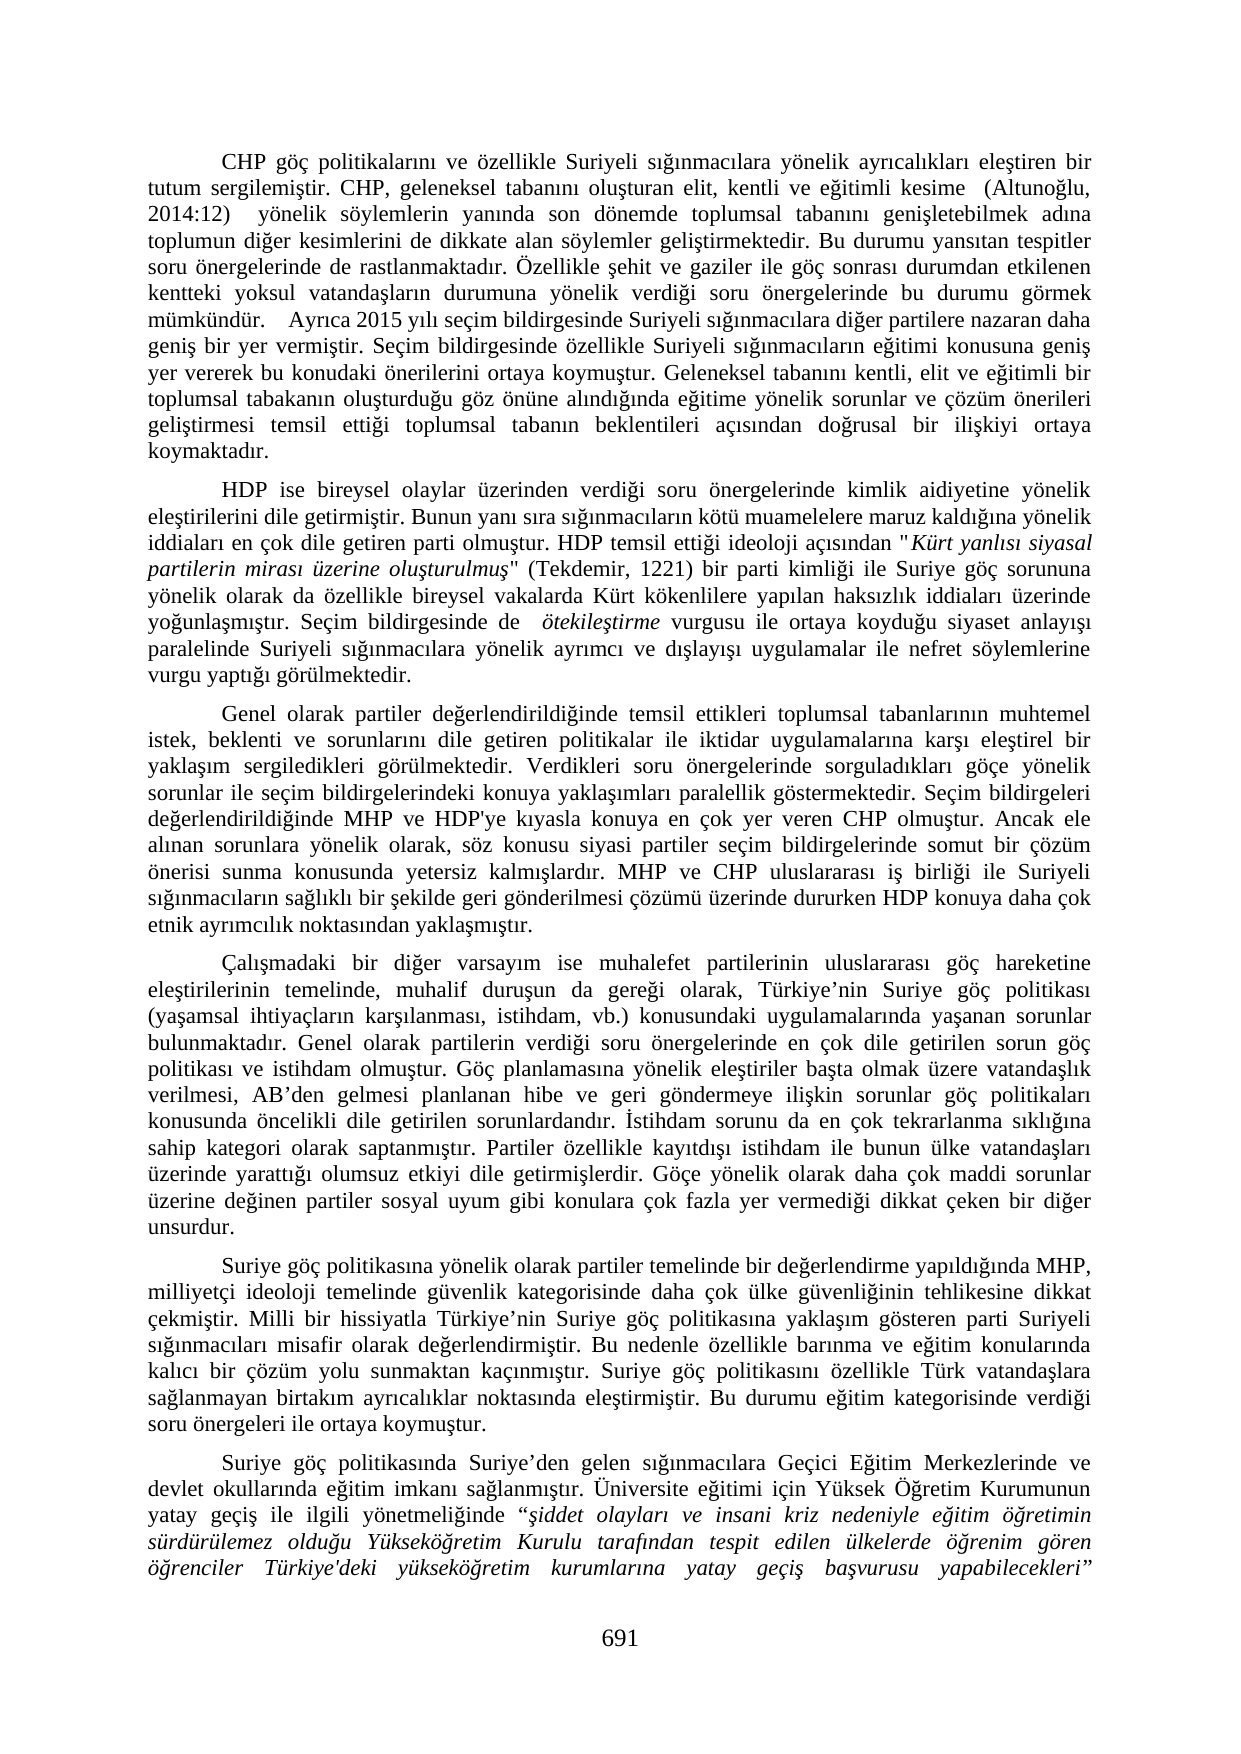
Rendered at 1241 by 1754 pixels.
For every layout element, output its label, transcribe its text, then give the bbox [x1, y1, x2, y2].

text CHP göç politikalarını ve özellikle Suriyeli sığınmacılara yönelik ayrıcalıkları eleştiren bir tutum sergilemiştir. CHP, geleneksel tabanını oluşturan elit, kentli ve eğitimli kesime (Altunoğlu, 2014:12) yönelik söylemlerin yanında son dönemde toplumsal tabanını genişletebilmek adına toplumun diğer kesimlerini de dikkate alan söylemler geliştirmektedir. Bu durumu yansıtan tespitler soru önergelerinde de rastlanmaktadır. Özellikle şehit ve gaziler ile göç sonrası durumdan etkilenen kentteki yoksul vatandaşların durumuna yönelik verdiği soru önergelerinde bu durumu görmek mümkündür. Ayrıca 2015 yılı seçim bildirgesinde Suriyeli sığınmacılara diğer partilere nazaran daha geniş bir yer vermiştir. Seçim bildirgesinde özellikle Suriyeli sığınmacıların eğitimi konusuna geniş yer vererek bu konudaki önerilerini ortaya koymuştur. Geleneksel tabanını kentli, elit ve eğitimli bir toplumsal tabakanın oluşturduğu göz önüne alındığında eğitime yönelik sorunlar ve çözüm önerileri geliştirmesi temsil ettiği toplumsal tabanın beklentileri açısından doğrusal bir ilişkiyi ortaya koymaktadır. [148, 148, 1092, 464]
text Çalışmadaki bir diğer varsayım ise muhalefet partilerinin uluslararası göç hareketine eleştirilerinin temelinde, muhalif duruşun da gereği olarak, Türkiye’nin Suriye göç politikası (yaşamsal ihtiyaçların karşılanması, istihdam, vb.) konusundaki uygulamalarında yaşanan sorunlar bulunmaktadır. Genel olarak partilerin verdiği soru önergelerinde en çok dile getirilen sorun göç politikası ve istihdam olmuştur. Göç planlamasına yönelik eleştiriler başta olmak üzere vatandaşlık verilmesi, AB’den gelmesi planlanan hibe ve geri göndermeye ilişkin sorunlar göç politikaları konusunda öncelikli dile getirilen sorunlardandır. İstihdam sorunu da en çok tekrarlanma sıklığına sahip kategori olarak saptanmıştır. Partiler özellikle kayıtdışı istihdam ile bunun ülke vatandaşları üzerinde yarattığı olumsuz etkiyi dile getirmişlerdir. Göçe yönelik olarak daha çok maddi sorunlar üzerine değinen partiler sosyal uyum gibi konulara çok fazla yer vermediği dikkat çeken bir diğer unsurdur. [148, 949, 1092, 1239]
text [148, 1449, 1092, 1581]
text Suriye göç politikasına yönelik olarak partiler temelinde bir değerlendirme yapıldığında MHP, milliyetçi ideoloji temelinde güvenlik kategorisinde daha çok ülke güvenliğinin tehlikesine dikkat çekmiştir. Milli bir hissiyatla Türkiye’nin Suriye göç politikasına yaklaşım gösteren parti Suriyeli sığınmacıları misafir olarak değerlendirmiştir. Bu nedenle özellikle barınma ve eğitim konularında kalıcı bir çözüm yolu sunmaktan kaçınmıştır. Suriye göç politikasını özellikle Türk vatandaşlara sağlanmayan birtakım ayrıcalıklar noktasında eleştirmiştir. Bu durumu eğitim kategorisinde verdiği soru önergeleri ile ortaya koymuştur. [148, 1252, 1092, 1436]
text Genel olarak partiler değerlendirildiğinde temsil ettikleri toplumsal tabanlarının muhtemel istek, beklenti ve sorunlarını dile getiren politikalar ile iktidar uygulamalarına karşı eleştirel bir yaklaşım sergiledikleri görülmektedir. Verdikleri soru önergelerinde sorguladıkları göçe yönelik sorunlar ile seçim bildirgelerindeki konuya yaklaşımları paralellik göstermektedir. Seçim bildirgeleri değerlendirildiğinde MHP ve HDP'ye kıyasla konuya en çok yer veren CHP olmuştur. Ancak ele alınan sorunlara yönelik olarak, söz konusu siyasi partiler seçim bildirgelerinde somut bir çözüm önerisi sunma konusunda yetersiz kalmışlardır. MHP ve CHP uluslararası iş birliği ile Suriyeli sığınmacıların sağlıklı bir şekilde geri gönderilmesi çözümü üzerinde dururken HDP konuya daha çok etnik ayrımcılık noktasından yaklaşmıştır. [148, 700, 1092, 937]
text HDP ise bireysel olaylar üzerinden verdiği soru önergelerinde kimlik aidiyetine yönelik eleştirilerini dile getirmiştir. Bunun yanı sıra sığınmacıların kötü muamelelere maruz kaldığına yönelik iddiaları en çok dile getiren parti olmuştur. HDP temsil ettiği ideoloji açısından "Kürt yanlısı siyasal partilerin mirası üzerine oluşturulmuş" (Tekdemir, 1221) bir parti kimliği ile Suriye göç sorununa yönelik olarak da özellikle bireysel vakalarda Kürt kökenlilere yapılan haksızlık iddiaları üzerinde yoğunlaşmıştır. Seçim bildirgesinde de ötekileştirme vurgusu ile ortaya koyduğu siyaset anlayışı paralelinde Suriyeli sığınmacılara yönelik ayrımcı ve dışlayışı uygulamalar ile nefret söylemlerine vurgu yaptığı görülmektedir. [148, 476, 1092, 687]
